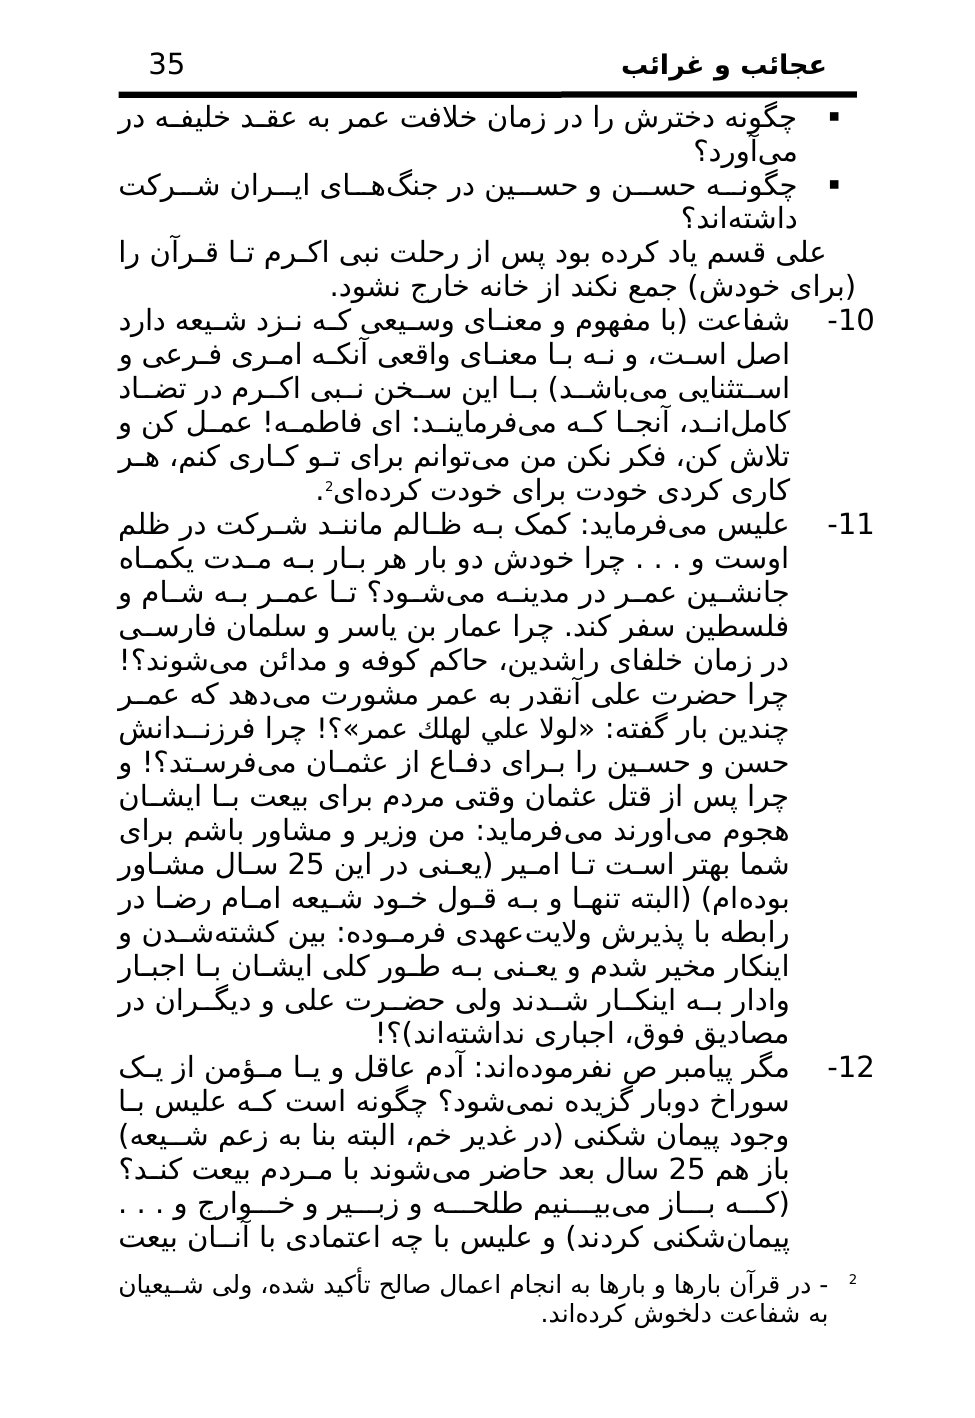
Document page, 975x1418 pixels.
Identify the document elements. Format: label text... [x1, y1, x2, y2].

list شفاعت (با مفهوم و معنای وسیعی که نزد شیعه دارد اصل است، و نه با معنای واقعی آنکه امری فرعی و استثنایی می‌باشد) با این سخن نبی اکرم در تضاد کامل‌اند، آنجا که می‌فرمایند: ای فاطمه! عمل کن و تلاش کن، فکر نکن من می‌توانم برای تو کاری کنم، هر کاری کردی خودت برای خودت کرده‌ای. [118, 304, 827, 507]
text علی قسم یاد کرده بود پس از رحلت نبی اکرم تا قرآن را (برای خودش) جمع نکند از خانه خارج نشود. [118, 236, 857, 304]
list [118, 1051, 827, 1254]
list چگونه حسن و حسین در جنگ‌های ایران شرکت داشته‌اند؟ [118, 168, 827, 236]
list علیس می‌فرماید: کمک به ظالم مانند شرکت در ظلم اوست و . . . چرا خودش دو بار هر بار به مدت یکماه جانشین عمر در مدینه می‌شود؟ تا عمر به شام و فلسطین سفر کند. چرا عمار بن یاسر و سلمان فارسی در زمان خلفای راشدین، حاکم کوفه و مدائن می‌شوند؟! چرا حضرت علی آنقدر به عمر مشورت می‌دهد که عمر چندین بار گفته: «لولا علي لهلك عمر»؟! چرا فرزندانش حسن و حسین را برای دفاع از عثمان می‌فرستد؟! و چرا پس از قتل عثمان وقتی مردم برای بیعت با ایشان هجوم می‌اورند می‌فرماید: من وزیر و مشاور باشم برای شما بهتر است تا امیر (یعنی در این 25 سال مشاور بوده‌ام) (البته تنها و به قول خود شیعه امام رضا در رابطه با پذیرش ولایت‌عهدی فرموده‌: بین کشته‌شدن و اینکار مخیر شدم و یعنی به طور کلی ایشان با اجبار وادار به اینکار شدند ولی حضرت علی و دیگران در مصادیق فوق، اجباری نداشته‌اند)؟! [118, 507, 827, 1051]
list چگونه دخترش را در زمان خلافت عمر به عقد خلیفه در می‌آورد؟ [118, 100, 827, 168]
